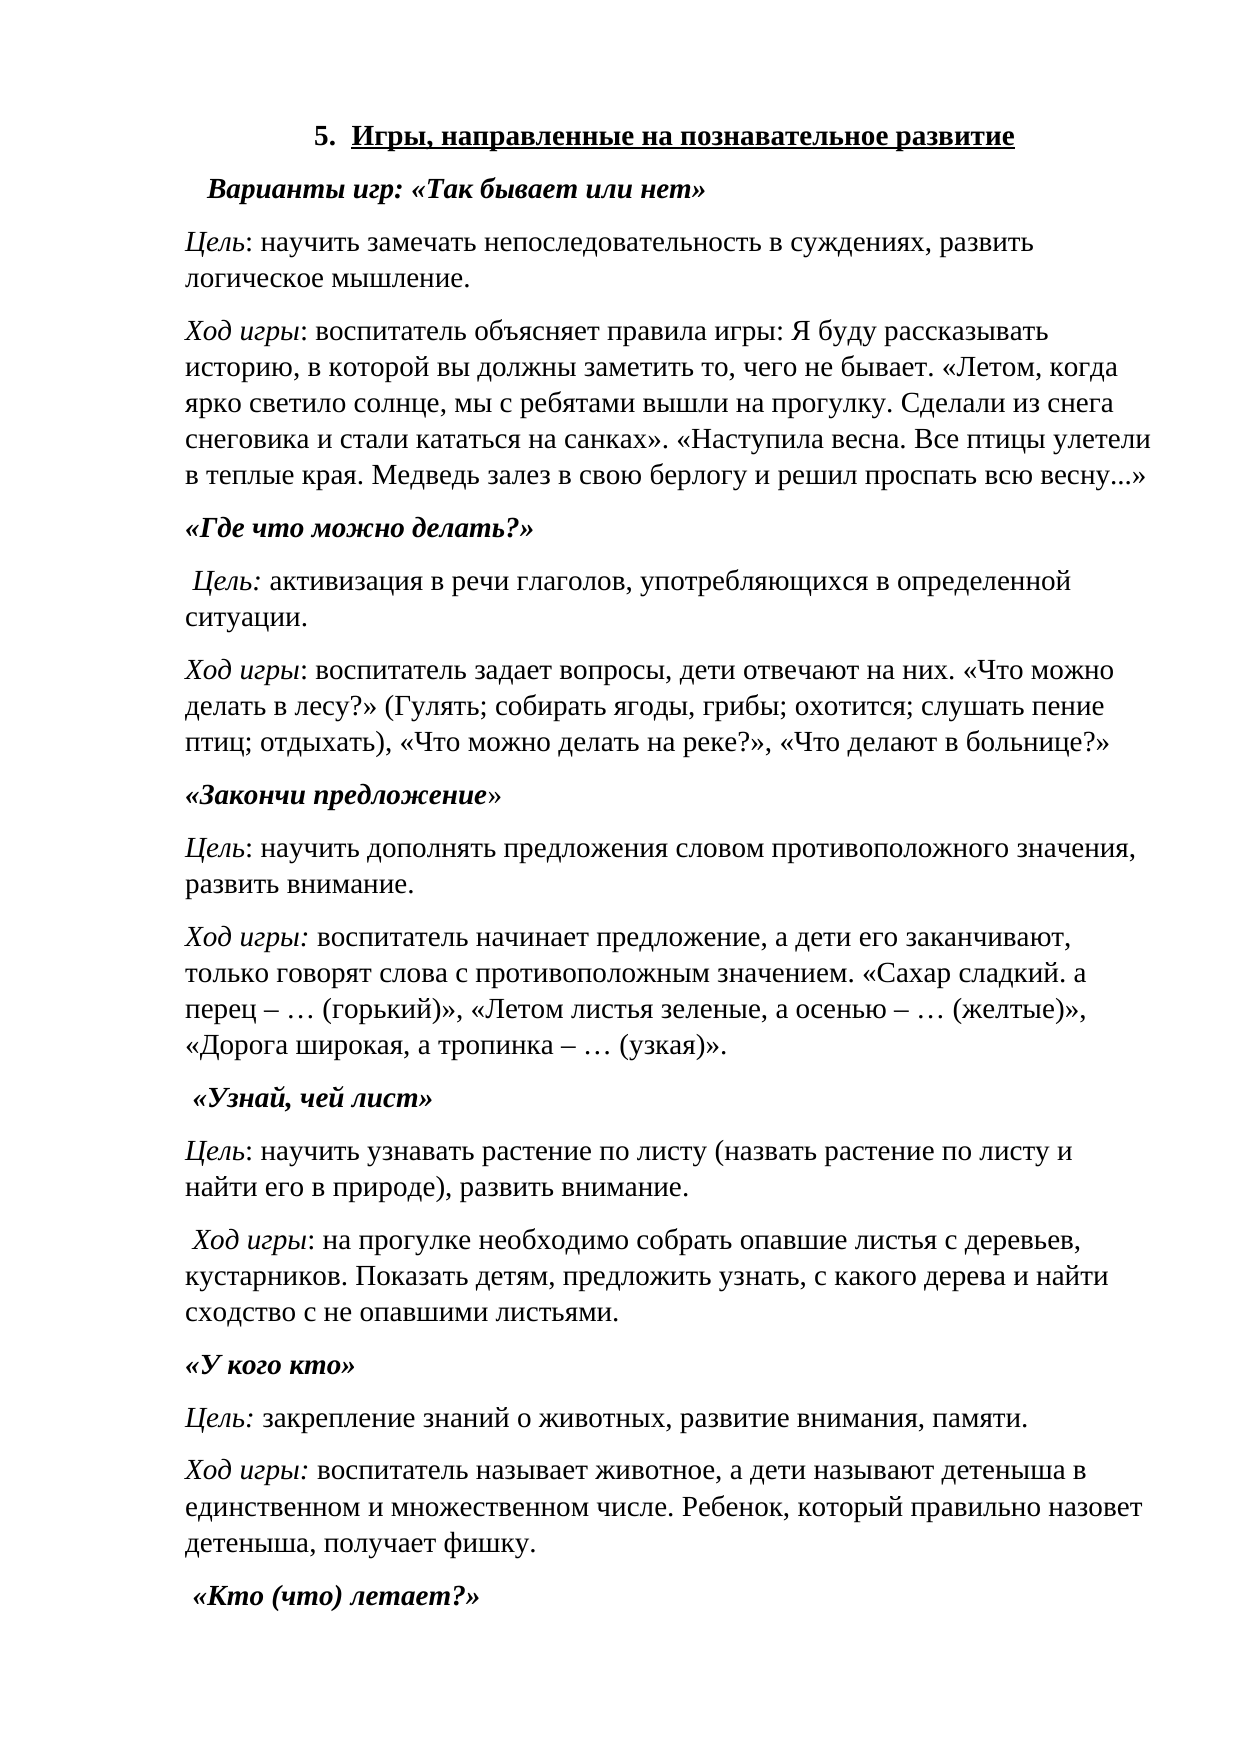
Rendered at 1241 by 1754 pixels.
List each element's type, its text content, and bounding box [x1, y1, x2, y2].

text «Где что можно делать?» [185, 510, 1152, 544]
text «Узнай, чей лист» [185, 1080, 1152, 1113]
text Ход игры: воспитатель называет животное, а дети называют детеныша в единственном и множественном числе. Ребенок, который правильно назовет детеныша, получает фишку. [185, 1452, 1152, 1558]
text Цель: научить замечать непоследовательность в суждениях, развить логическое мышление. [185, 224, 1152, 293]
text Цель: активизация в речи глаголов, употребляющихся в определенной ситуации. [185, 563, 1152, 633]
text Ход игры: воспитатель начинает предложение, а дети его заканчивают, только говорят слова с противоположным значением. «Сахар сладкий. а перец – … (горький)», «Летом листья зеленые, а осенью – … (желтые)», «Дорога широкая, а тропинка – … (узкая)». [185, 919, 1152, 1061]
list Игры, направленные на познавательное развитие [177, 118, 1152, 152]
text «У кого кто» [185, 1347, 1152, 1380]
text Ход игры: на прогулке необходимо собрать опавшие листья с деревьев, кустарников. Показать детям, предложить узнать, с какого дерева и найти сходство с не опавшими листьями. [185, 1222, 1152, 1328]
text «Закончи предложение» [185, 777, 1152, 811]
text Цель: научить узнавать растение по листу (назвать растение по листу и найти его в природе), развить внимание. [185, 1133, 1152, 1202]
text Цель: научить дополнять предложения словом противоположного значения, развить внимание. [185, 830, 1152, 899]
text Варианты игр: «Так бывает или нет» [185, 171, 1152, 204]
text Цель: закрепление знаний о животных, развитие внимания, памяти. [185, 1400, 1152, 1433]
text «Кто (что) летает?» [185, 1578, 1152, 1611]
text Ход игры: воспитатель объясняет правила игры: Я буду рассказывать историю, в которой вы должны заметить то, чего не бывает. «Летом, когда ярко светило солнце, мы с ребятами вышли на прогулку. Сделали из снега снеговика и стали кататься на санках». «Наступила весна. Все птицы улетели в теплые края. Медведь залез в свою берлогу и решил проспать всю весну...» [185, 313, 1152, 491]
text Ход игры: воспитатель задает вопросы, дети отвечают на них. «Что можно делать в лесу?» (Гулять; собирать ягоды, грибы; охотится; слушать пение птиц; отдыхать), «Что можно делать на реке?», «Что делают в больнице?» [185, 652, 1152, 758]
